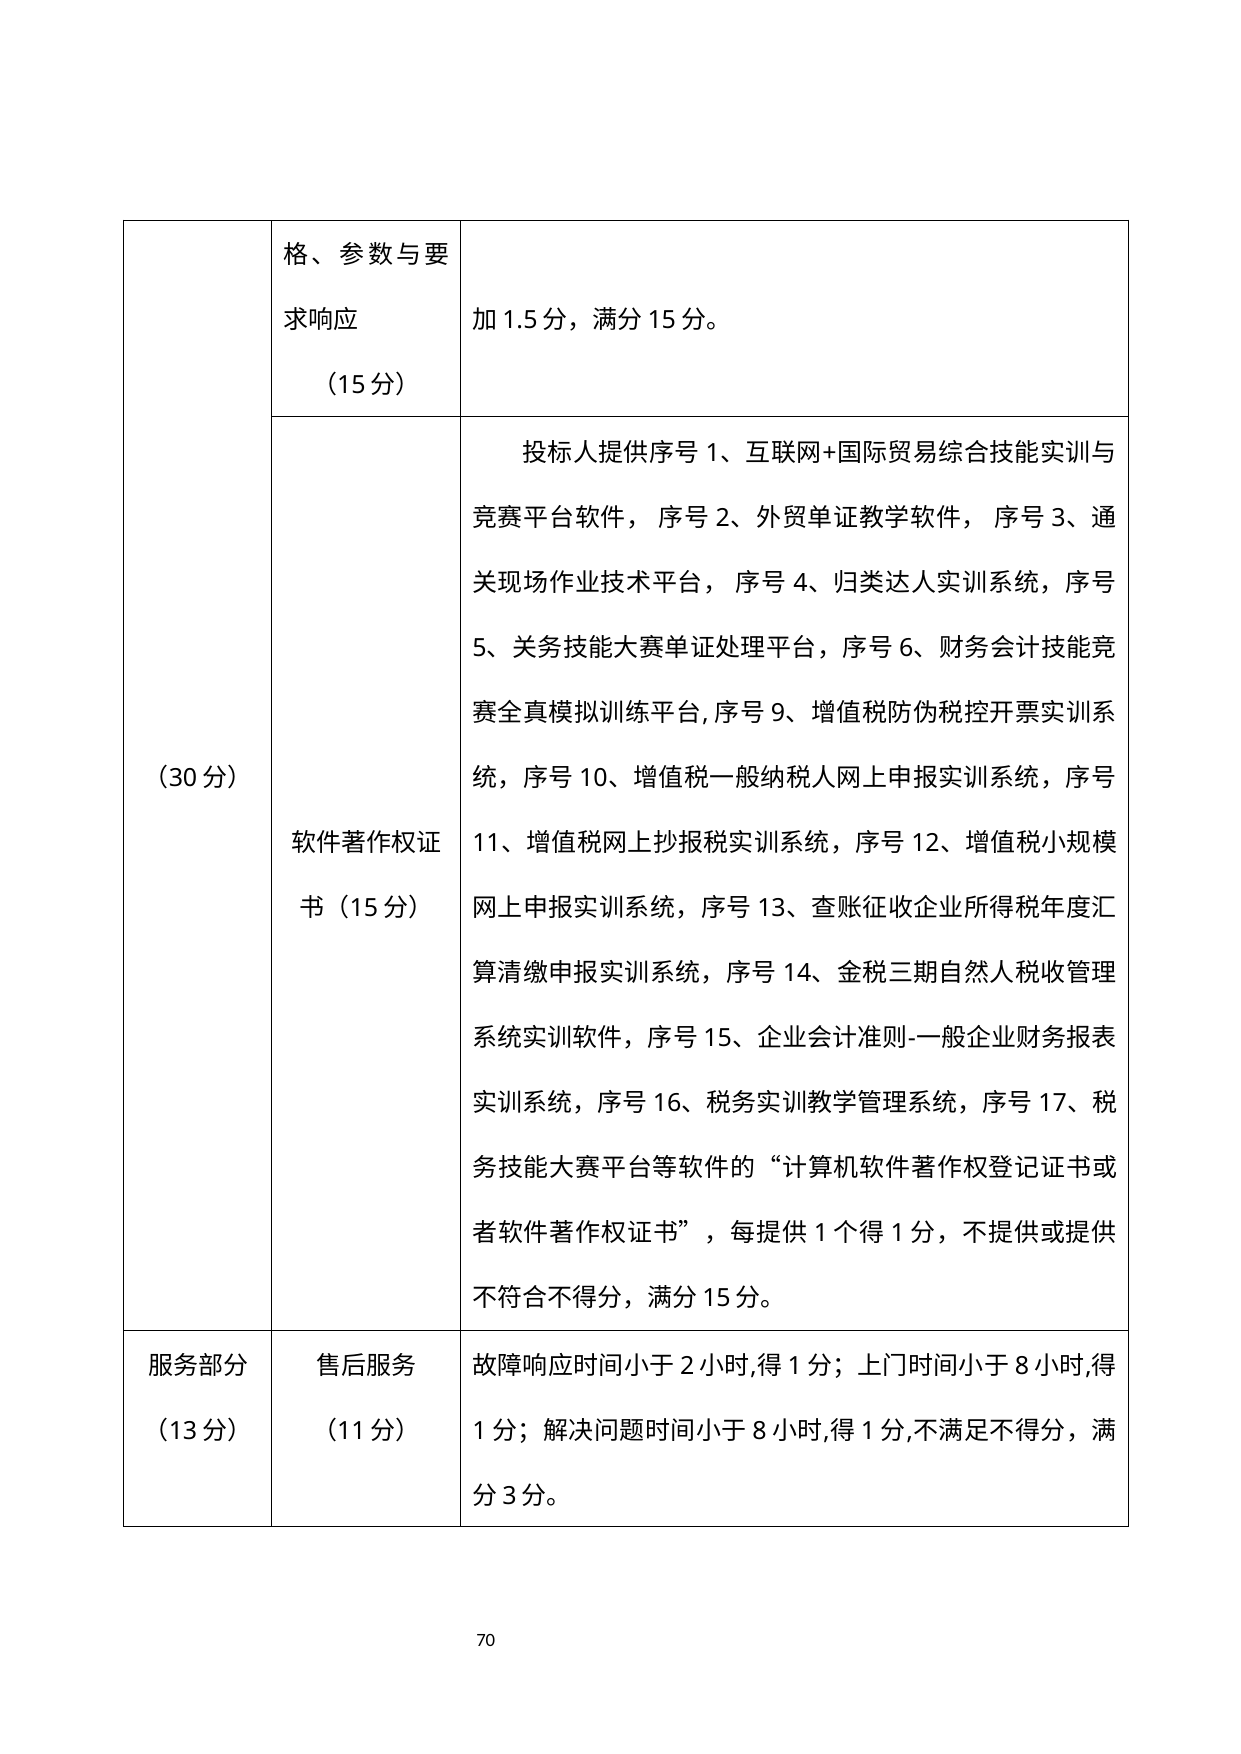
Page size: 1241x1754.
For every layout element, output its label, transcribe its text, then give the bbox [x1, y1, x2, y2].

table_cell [272, 221, 460, 416]
table_cell 技术部分 （30分） [124, 221, 271, 1330]
table_cell 软件著作权证书（15分） [272, 417, 460, 1330]
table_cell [461, 1331, 1128, 1526]
table_cell 投标人提供序号1、互联网+国际贸易综合技能实训与竞赛平台软件， 序号2、外贸单证教学软件， 序号3、通关现场作业技术平台， 序号4、归类达人实训系统，序号5、关务技能大赛单证处理平台，序号6、财务会计技能竞赛全真模拟训练平台, 序号9、增值税防伪税控开票实训系统，序号10、增值税一般纳税人网上申报实训系统，序号11、增值税网上抄报税实训系统，序号12、增值税小规模网上申报实训系统，序号13、查账征收企业所得税年度汇算清缴申报实训系统，序号14、金税三期自然人税收管理系统实训软件，序号15、企业会计准则-一般企业财务报表实训系统，序号16、税务实训教学管理系统，序号17、税务技能大赛平台等软件的“计算机软件著作权登记证书或者软件著作权证书”，每提供1个得1分，不提供或提供不符合不得分，满分15分。 [461, 417, 1128, 1330]
table_cell 服务部分 （13分） [124, 1331, 271, 1526]
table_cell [461, 221, 1128, 416]
table_cell 售后服务 （11分） [272, 1331, 460, 1526]
